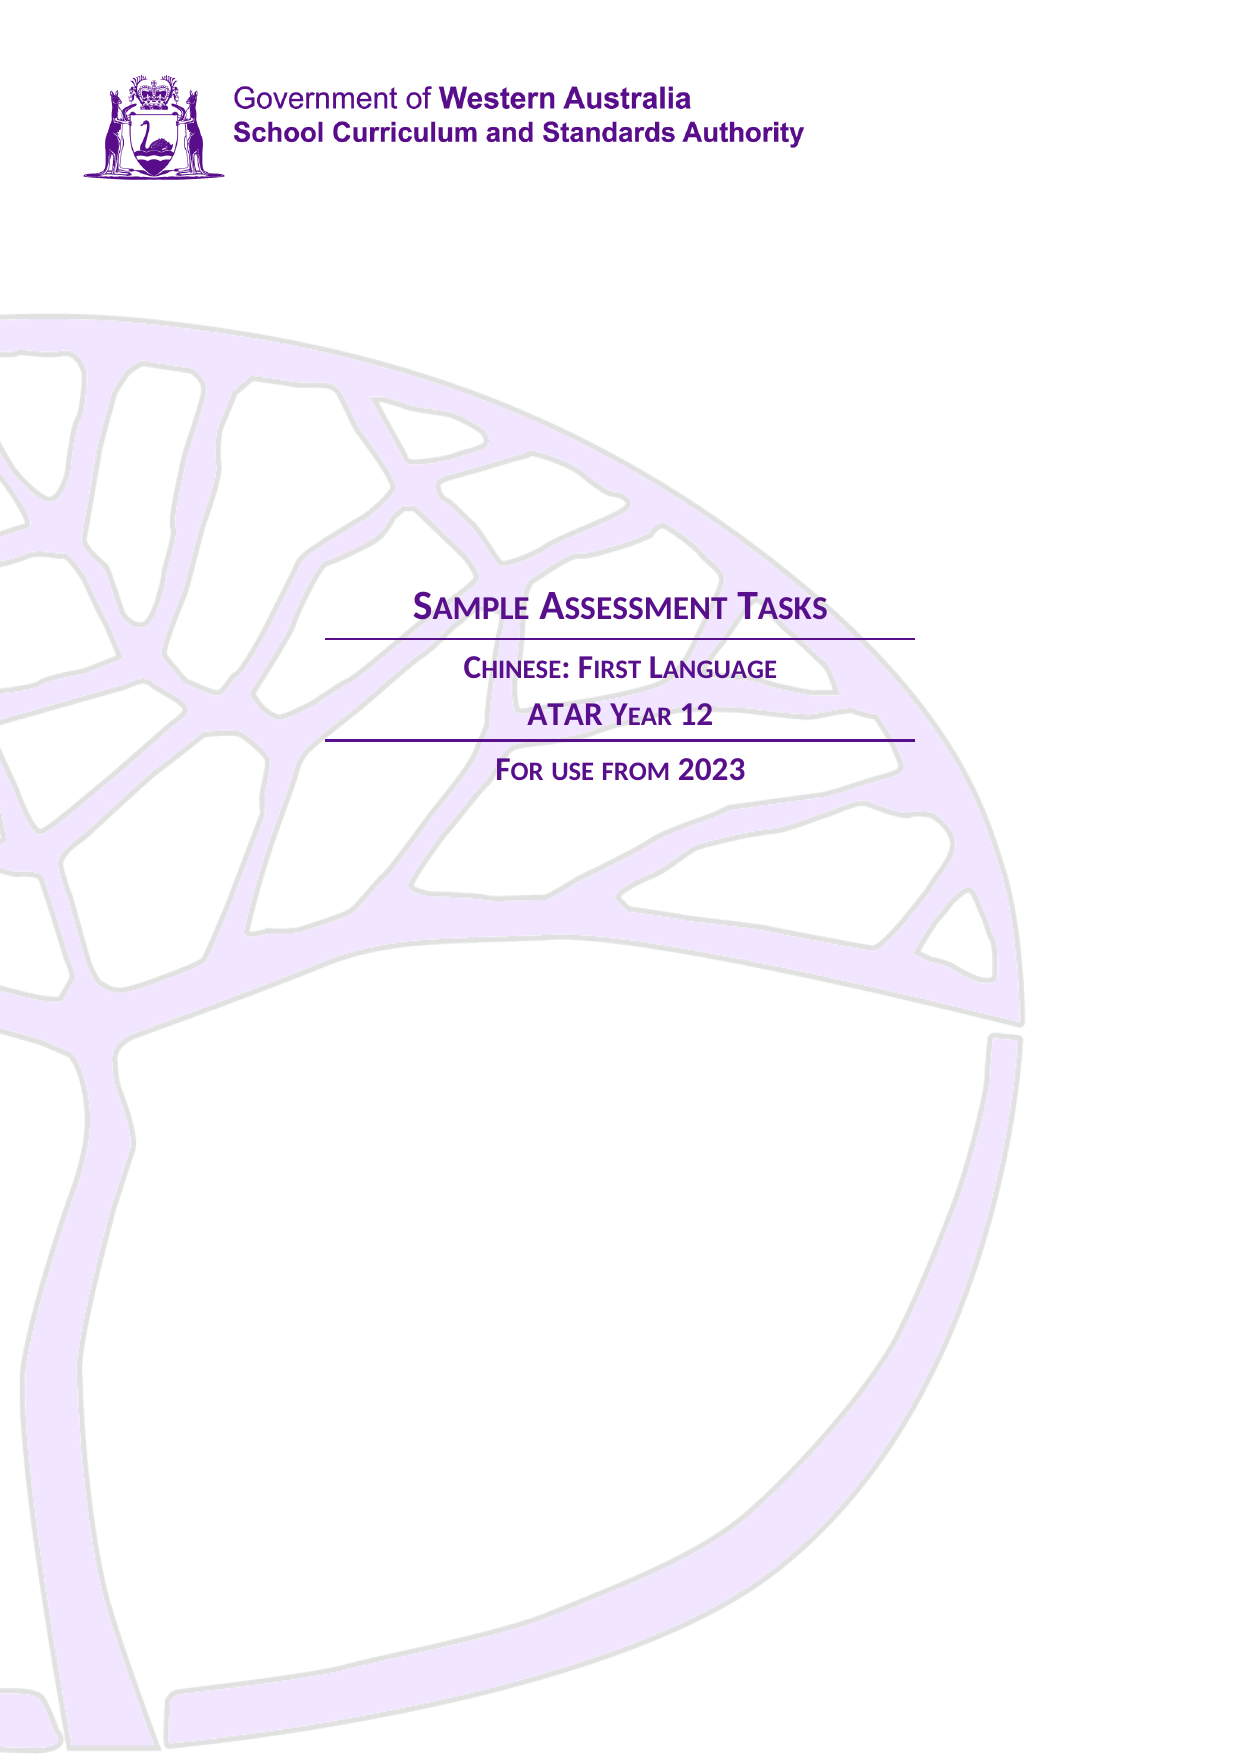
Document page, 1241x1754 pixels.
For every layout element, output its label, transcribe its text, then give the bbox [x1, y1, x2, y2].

title Chinese: First Language [325, 640, 915, 687]
title For use from 2023 [148, 748, 1092, 788]
picture [73, 70, 818, 187]
title ATAR Year 12 [325, 693, 915, 739]
title Sample Assessment Tasks [148, 579, 1092, 630]
